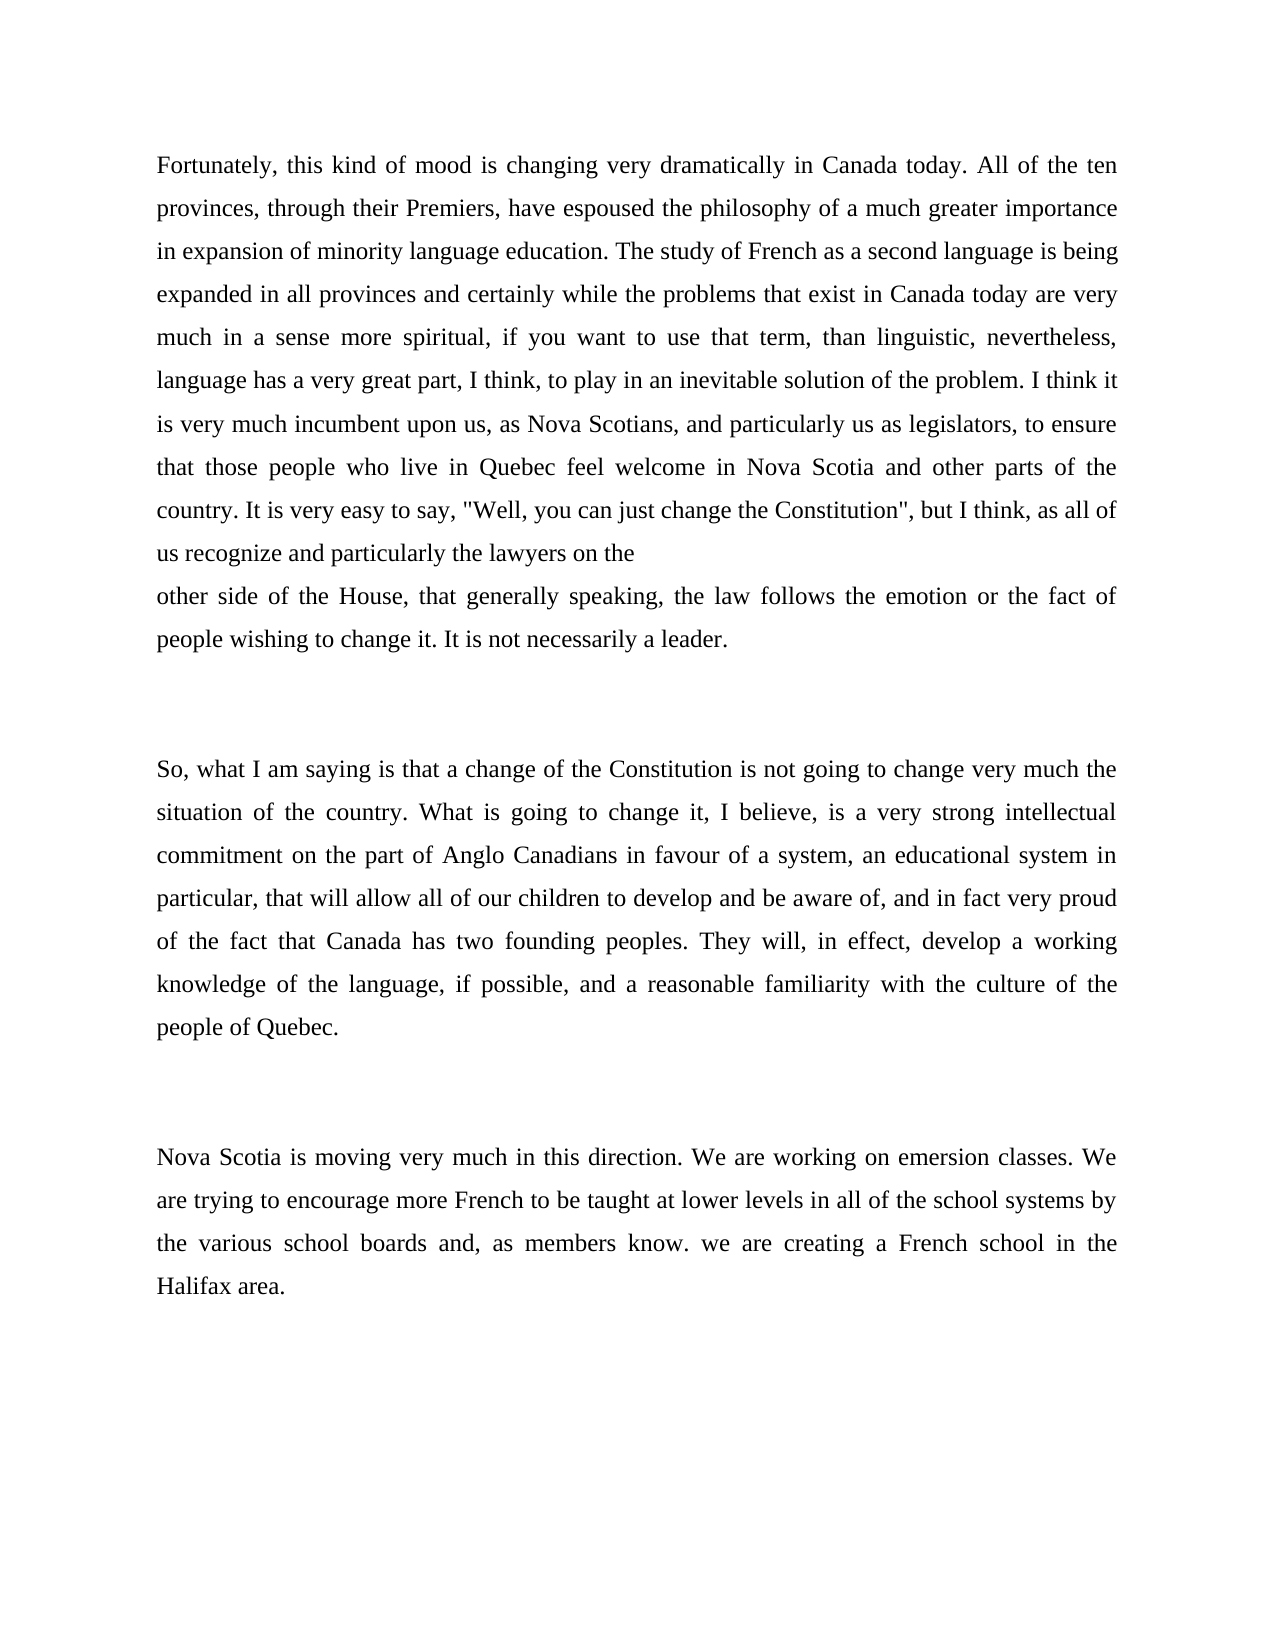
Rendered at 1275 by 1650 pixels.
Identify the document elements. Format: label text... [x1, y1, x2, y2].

text Nova Scotia is moving very much in this direction. We are working on emersion classes. We are trying to encourage more French to be taught at lower levels in all of the school systems by the various school boards and, as members know. we are creating a French school in the Halifax area. [156, 1142, 1118, 1300]
text Fortunately, this kind of mood is changing very dramatically in Canada today. All of the ten provinces, through their Premiers, have espoused the philosophy of a much greater importance in expansion of minority language education. The study of French as a second language is being expanded in all provinces and certainly while the problems that exist in Canada today are very much in a sense more spiritual, if you want to use that term, than linguistic, nevertheless, language has a very great part, I think, to play in an inevitable solution of the problem. I think it is very much incumbent upon us, as Nova Scotians, and particularly us as legislators, to ensure that those people who live in Quebec feel welcome in Nova Scotia and other parts of the country. It is very easy to say, "Well, you can just change the Constitution", but I think, as all of us recognize and particularly the lawyers on the [156, 150, 1118, 567]
text So, what I am saying is that a change of the Constitution is not going to change very much the situation of the country. What is going to change it, I believe, is a very strong intellectual commitment on the part of Anglo Canadians in favour of a system, an educational system in particular, that will allow all of our children to develop and be aware of, and in fact very proud of the fact that Canada has two founding peoples. They will, in effect, develop a working knowledge of the language, if possible, and a reasonable familiarity with the culture of the people of Quebec. [156, 754, 1118, 1041]
text other side of the House, that generally speaking, the law follows the emotion or the fact of people wishing to change it. It is not necessarily a leader. [156, 581, 1118, 653]
